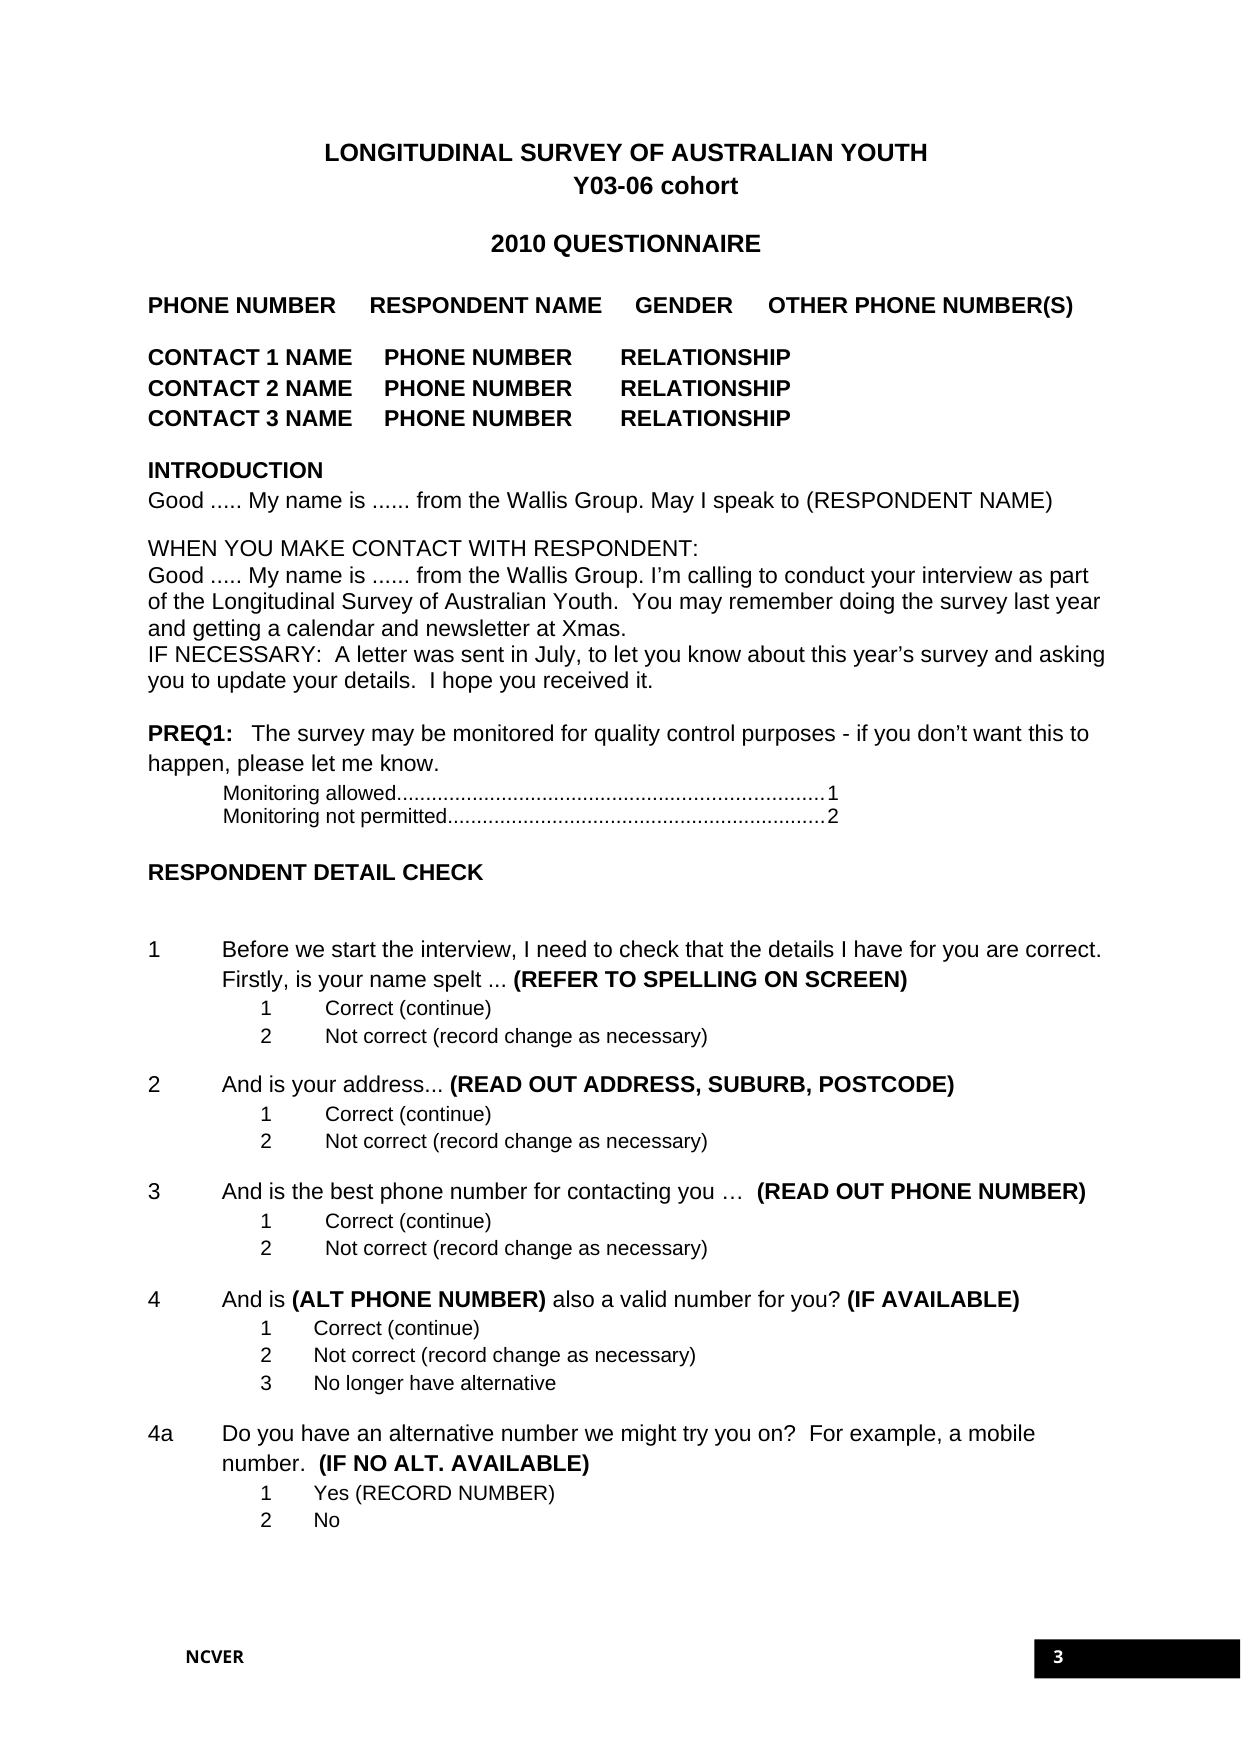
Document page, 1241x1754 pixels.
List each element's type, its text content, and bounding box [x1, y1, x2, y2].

list 1 Before we start the interview, I need to check that the details I have for you are correct. Firstly, is your name spelt ... (REFER TO SPELLING ON SCREEN) [148, 936, 1104, 992]
list CONTACT 2 NAME PHONE NUMBER RELATIONSHIP [148, 374, 1104, 401]
list PHONE NUMBER RESPONDENT NAME GENDER OTHER PHONE NUMBER(S) [148, 292, 1104, 318]
list No [260, 1508, 1104, 1532]
list Good ..... My name is ...... from the Wallis Group. I’m calling to conduct your interview as part of the Longitudinal Survey of Australian Youth. You may remember doing the survey last year and getting a calendar and newsletter at Xmas. [148, 562, 1107, 641]
text 1 Correct (continue) [148, 996, 1104, 1020]
list 4 And is (ALT PHONE NUMBER) also a valid number for you? (IF AVAILABLE) [148, 1286, 1104, 1312]
list CONTACT 3 NAME PHONE NUMBER RELATIONSHIP [148, 405, 1104, 431]
list Monitoring not permitted 2 [223, 804, 817, 828]
list Correct (continue) [260, 1316, 1104, 1340]
list Not correct (record change as necessary) [260, 1343, 1104, 1367]
list PREQ1: The survey may be monitored for quality control purposes - if you don’t want this to happen, please let me know. [148, 720, 1104, 776]
list No longer have alternative [260, 1371, 1104, 1395]
list WHEN YOU MAKE CONTACT WITH RESPONDENT: [148, 535, 1107, 562]
list 2 And is your address... (READ OUT ADDRESS, SUBURB, POSTCODE) [148, 1071, 1104, 1097]
list 3 And is the best phone number for contacting you … (READ OUT PHONE NUMBER) [148, 1178, 1104, 1205]
list IF NECESSARY: A letter was sent in July, to let you know about this year’s survey and asking you to update your details. I hope you received it. [148, 641, 1107, 693]
text 2 Not correct (record change as necessary) [148, 1236, 1104, 1260]
text 2 Not correct (record change as necessary) [148, 1023, 1104, 1047]
subtitle LONGITUDINAL SURVEY OF AUSTRALIAN YOUTH Y03-06 cohort [148, 138, 1104, 199]
list INTRODUCTION [148, 457, 1104, 483]
text 1 Correct (continue) [148, 1101, 1104, 1125]
list RESPONDENT DETAIL CHECK [148, 858, 1104, 885]
list Yes (RECORD NUMBER) [260, 1481, 1104, 1504]
subtitle 2010 QUESTIONNAIRE [148, 229, 1104, 258]
list CONTACT 1 NAME PHONE NUMBER RELATIONSHIP [148, 344, 1104, 371]
list Good ..... My name is ...... from the Wallis Group. May I speak to (RESPONDENT NAME) [148, 487, 1107, 513]
list 4a Do you have an alternative number we might try you on? For example, a mobile number. (IF NO ALT. AVAILABLE) [148, 1420, 1104, 1477]
text 2 Not correct (record change as necessary) [148, 1129, 1104, 1153]
list Monitoring allowed 1 [223, 780, 817, 804]
text 1 Correct (continue) [148, 1208, 1104, 1232]
